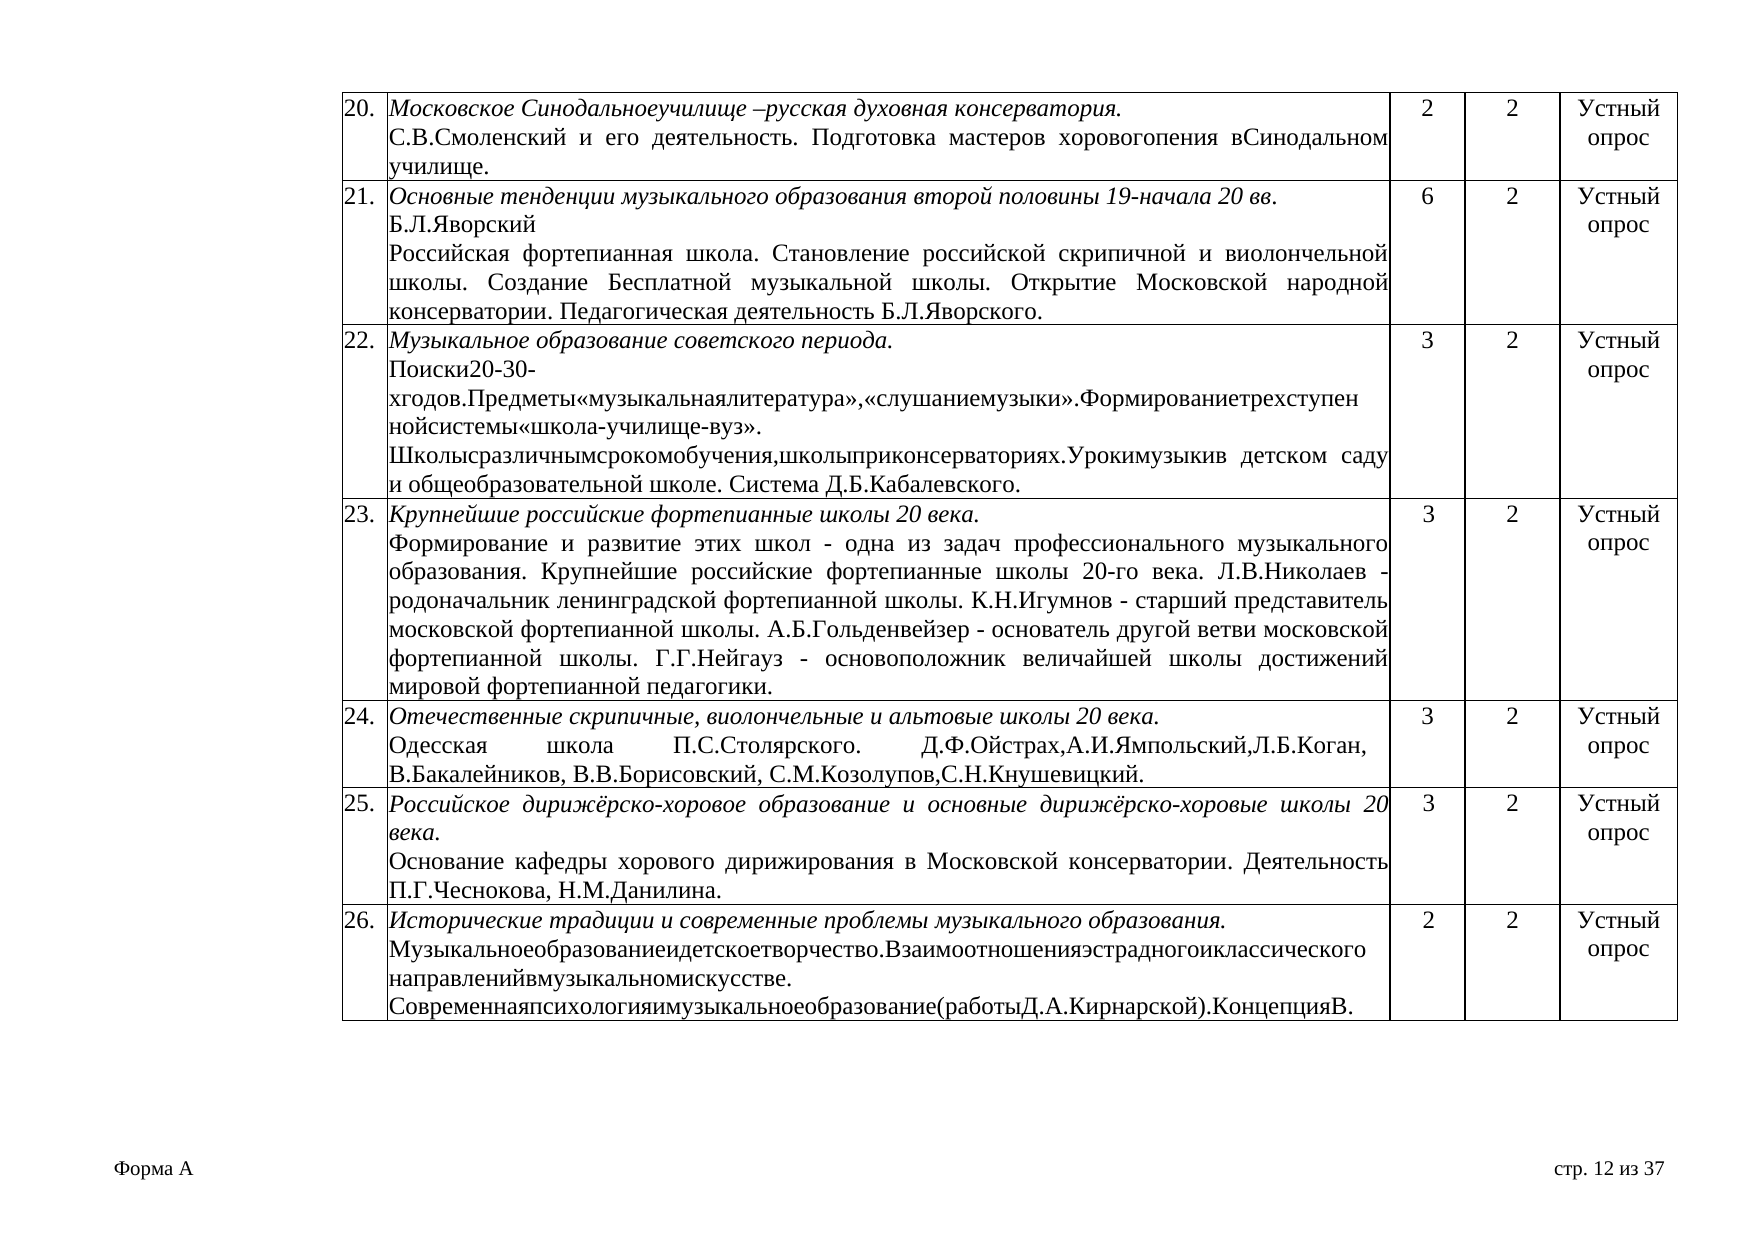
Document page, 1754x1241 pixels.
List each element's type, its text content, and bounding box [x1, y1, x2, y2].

table_header 2 [1391, 93, 1464, 180]
table_cell 26. [343, 905, 387, 1020]
table_cell Устный опрос [1561, 788, 1677, 904]
table_cell Устный опрос [1561, 701, 1677, 787]
table_cell 25. [343, 788, 387, 904]
table_cell 22. [343, 325, 387, 498]
table_cell Устный опрос [1561, 325, 1677, 498]
table_cell Основные тенденции музыкального образования второй половины 19-начала 20 вв. Б.Л.Яворский Российская фортепианная школа. Становление российской скрипичной и виолончельной школы. Создание Бесплатной музыкальной школы. Открытие Московской народной консерватории. Педагогическая деятельность Б.Л.Яворского. [388, 181, 1389, 324]
table_cell 2 [1466, 701, 1559, 787]
table_cell 2 [1391, 905, 1464, 1020]
table_cell Устный опрос [1561, 905, 1677, 1020]
table_cell 6 [1391, 181, 1464, 324]
table_cell Крупнейшие российские фортепианные школы 20 века. Формирование и развитие этих школ - одна из задач профессионального музыкального образования. Крупнейшие российские фортепианные школы 20-го века. Л.В.Николаев - родоначальник ленинградской фортепианной школы. К.Н.Игумнов - старший представитель московской фортепианной школы. А.Б.Гольденвейзер - основатель другой ветви московской фортепианной школы. Г.Г.Нейгауз - основоположник величайшей школы достижений мировой фортепианной педагогики. [388, 499, 1389, 700]
table_header 20. [343, 93, 387, 180]
table_cell 2 [1466, 905, 1559, 1020]
table_cell 21. [343, 181, 387, 324]
table_cell 3 [1391, 325, 1464, 498]
table_cell Устный опрос [1561, 181, 1677, 324]
table_cell Музыкальное образование советского периода. Поиски20-30- хгодов.Предметы«музыкальнаялитература»,«слушаниемузыки».Формированиетрехступен нойсистемы«школа-училище-вуз». Школысразличнымсрокомобучения,школыприконсерваториях.Урокимузыкив детском саду и общеобразовательной школе. Система Д.Б.Кабалевского. [388, 325, 1389, 498]
table_cell Исторические традиции и современные проблемы музыкального образования. Музыкальноеобразованиеидетскоетворчество.Взаимоотношенияэстрадногоиклассического направленийвмузыкальномискусстве. Современнаяпсихологияимузыкальноеобразование(работыД.А.Кирнарской).КонцепцияВ. [388, 905, 1389, 1020]
table_cell Устный опрос [1561, 499, 1677, 700]
table_cell 2 [1466, 499, 1559, 700]
table_cell 3 [1391, 499, 1464, 700]
table_cell Отечественные скрипичные, виолончельные и альтовые школы 20 века. Одесская школа П.С.Столярского. Д.Ф.Ойстрах,А.И.Ямпольский,Л.Б.Коган, В.Бакалейников, В.В.Борисовский, С.М.Козолупов,С.Н.Кнушевицкий. [388, 701, 1389, 787]
table_header Московское Синодальноеучилище –русская духовная консерватория. С.В.Смоленский и его деятельность. Подготовка мастеров хоровогопения вСинодальном училище. [388, 93, 1389, 180]
table_header 2 [1466, 93, 1559, 180]
table_cell 23. [343, 499, 387, 700]
table_header Устный опрос [1561, 93, 1677, 180]
table_cell 2 [1466, 181, 1559, 324]
table_cell 2 [1466, 325, 1559, 498]
table_cell 3 [1391, 701, 1464, 787]
table_cell 2 [1466, 788, 1559, 904]
table_cell Российское дирижёрско-хоровое образование и основные дирижёрско-хоровые школы 20 века. Основание кафедры хорового дирижирования в Московской консерватории. Деятельность П.Г.Чеснокова, Н.М.Данилина. [388, 788, 1389, 904]
table_cell 24. [343, 701, 387, 787]
table_cell 3 [1391, 788, 1464, 904]
